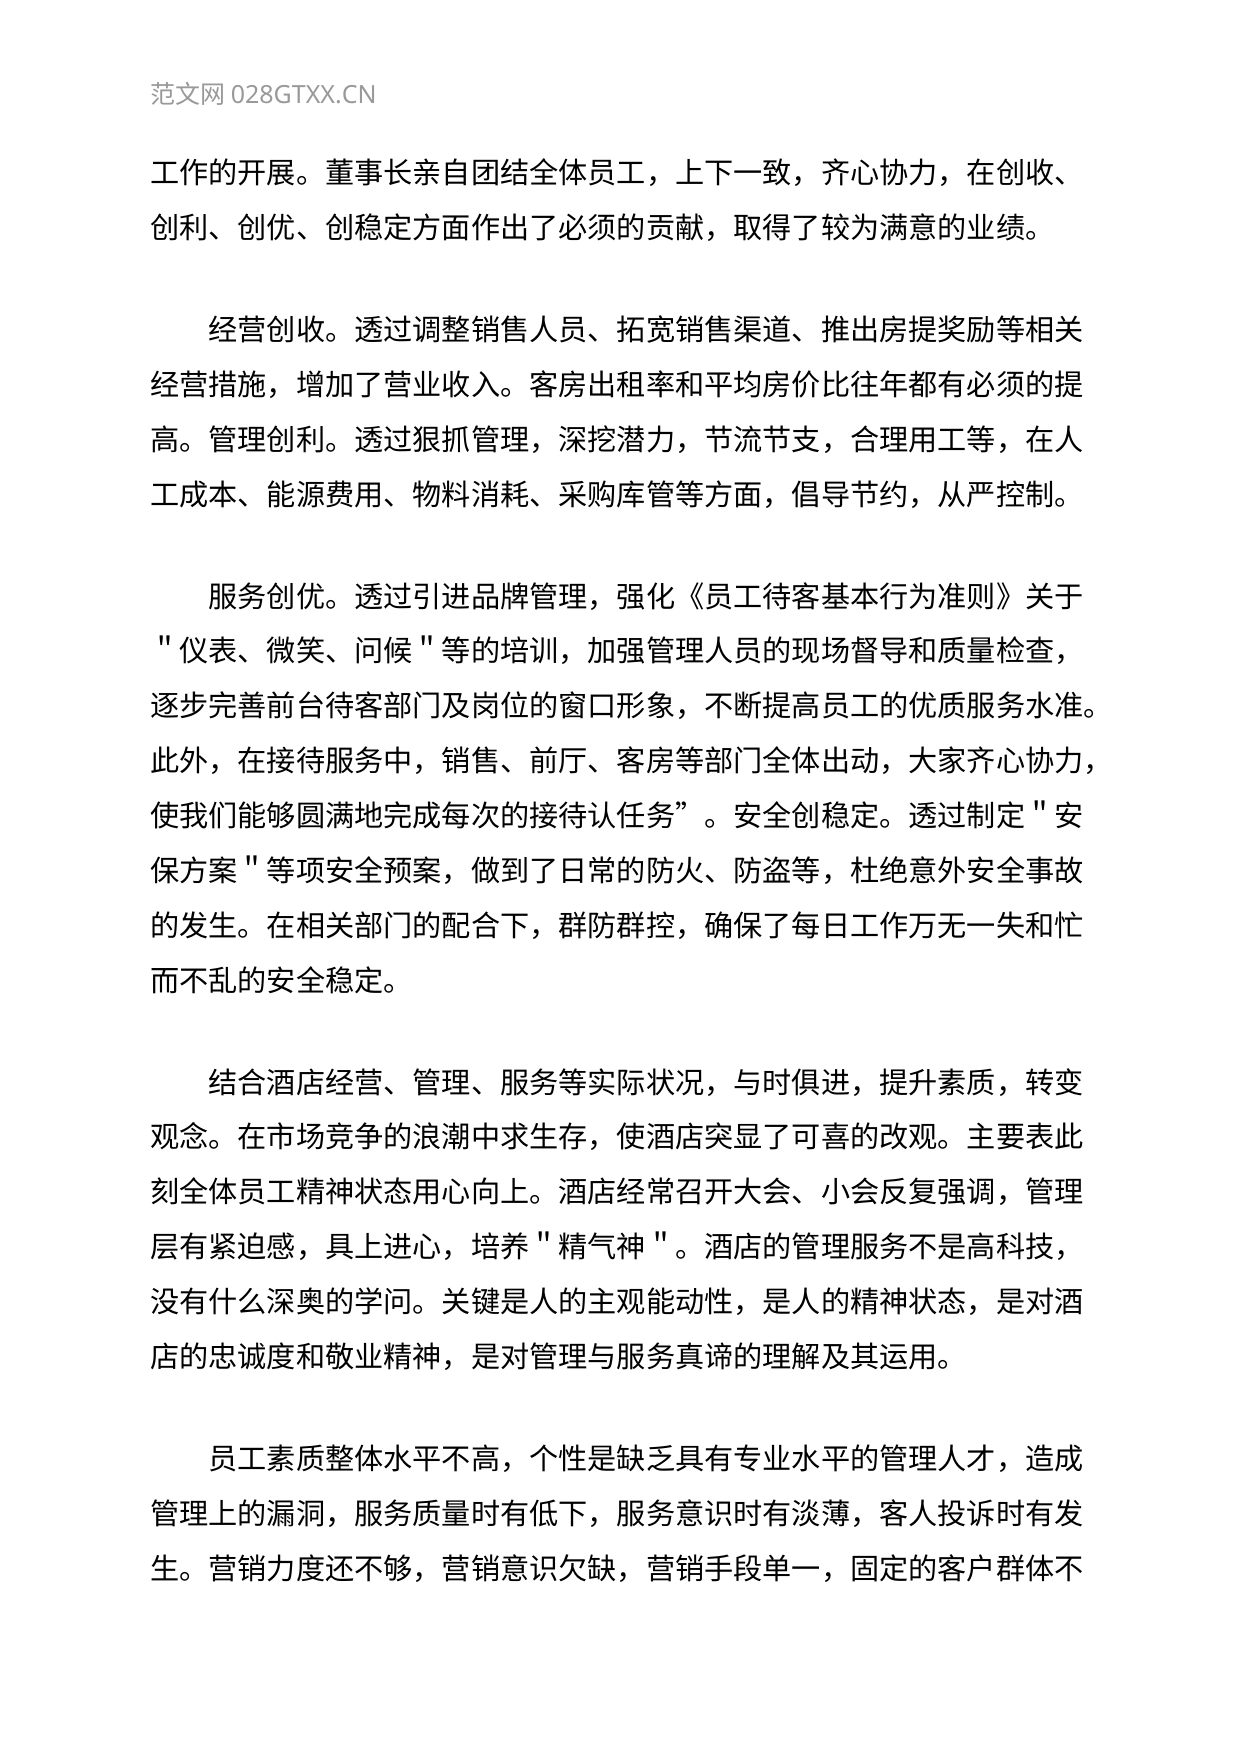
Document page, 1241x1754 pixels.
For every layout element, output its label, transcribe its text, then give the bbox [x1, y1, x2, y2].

text 结合酒店经营、管理、服务等实际状况，与时俱进，提升素质，转变观念。在市场竞争的浪潮中求生存，使酒店突显了可喜的改观。主要表此刻全体员工精神状态用心向上。酒店经常召开大会、小会反复强调，管理层有紧迫感，具上进心，培养＂精气神＂。酒店的管理服务不是高科技，没有什么深奥的学问。关键是人的主观能动性，是人的精神状态，是对酒店的忠诚度和敬业精神，是对管理与服务真谛的理解及其运用。 [150, 1059, 1090, 1376]
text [150, 1435, 1090, 1587]
text 经营创收。透过调整销售人员、拓宽销售渠道、推出房提奖励等相关经营措施，增加了营业收入。客房出租率和平均房价比往年都有必须的提高。管理创利。透过狠抓管理，深挖潜力，节流节支，合理用工等，在人工成本、能源费用、物料消耗、采购库管等方面，倡导节约，从严控制。 [150, 307, 1090, 514]
text 服务创优。透过引进品牌管理，强化《员工待客基本行为准则》关于＂仪表、微笑、问候＂等的培训，加强管理人员的现场督导和质量检查，逐步完善前台待客部门及岗位的窗口形象，不断提高员工的优质服务水准。此外，在接待服务中，销售、前厅、客房等部门全体出动，大家齐心协力，使我们能够圆满地完成每次的接待认任务”。安全创稳定。透过制定＂安保方案＂等项安全预案，做到了日常的防火、防盗等，杜绝意外安全事故的发生。在相关部门的配合下，群防群控，确保了每日工作万无一失和忙而不乱的安全稳定。 [150, 573, 1090, 1000]
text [150, 150, 1090, 247]
